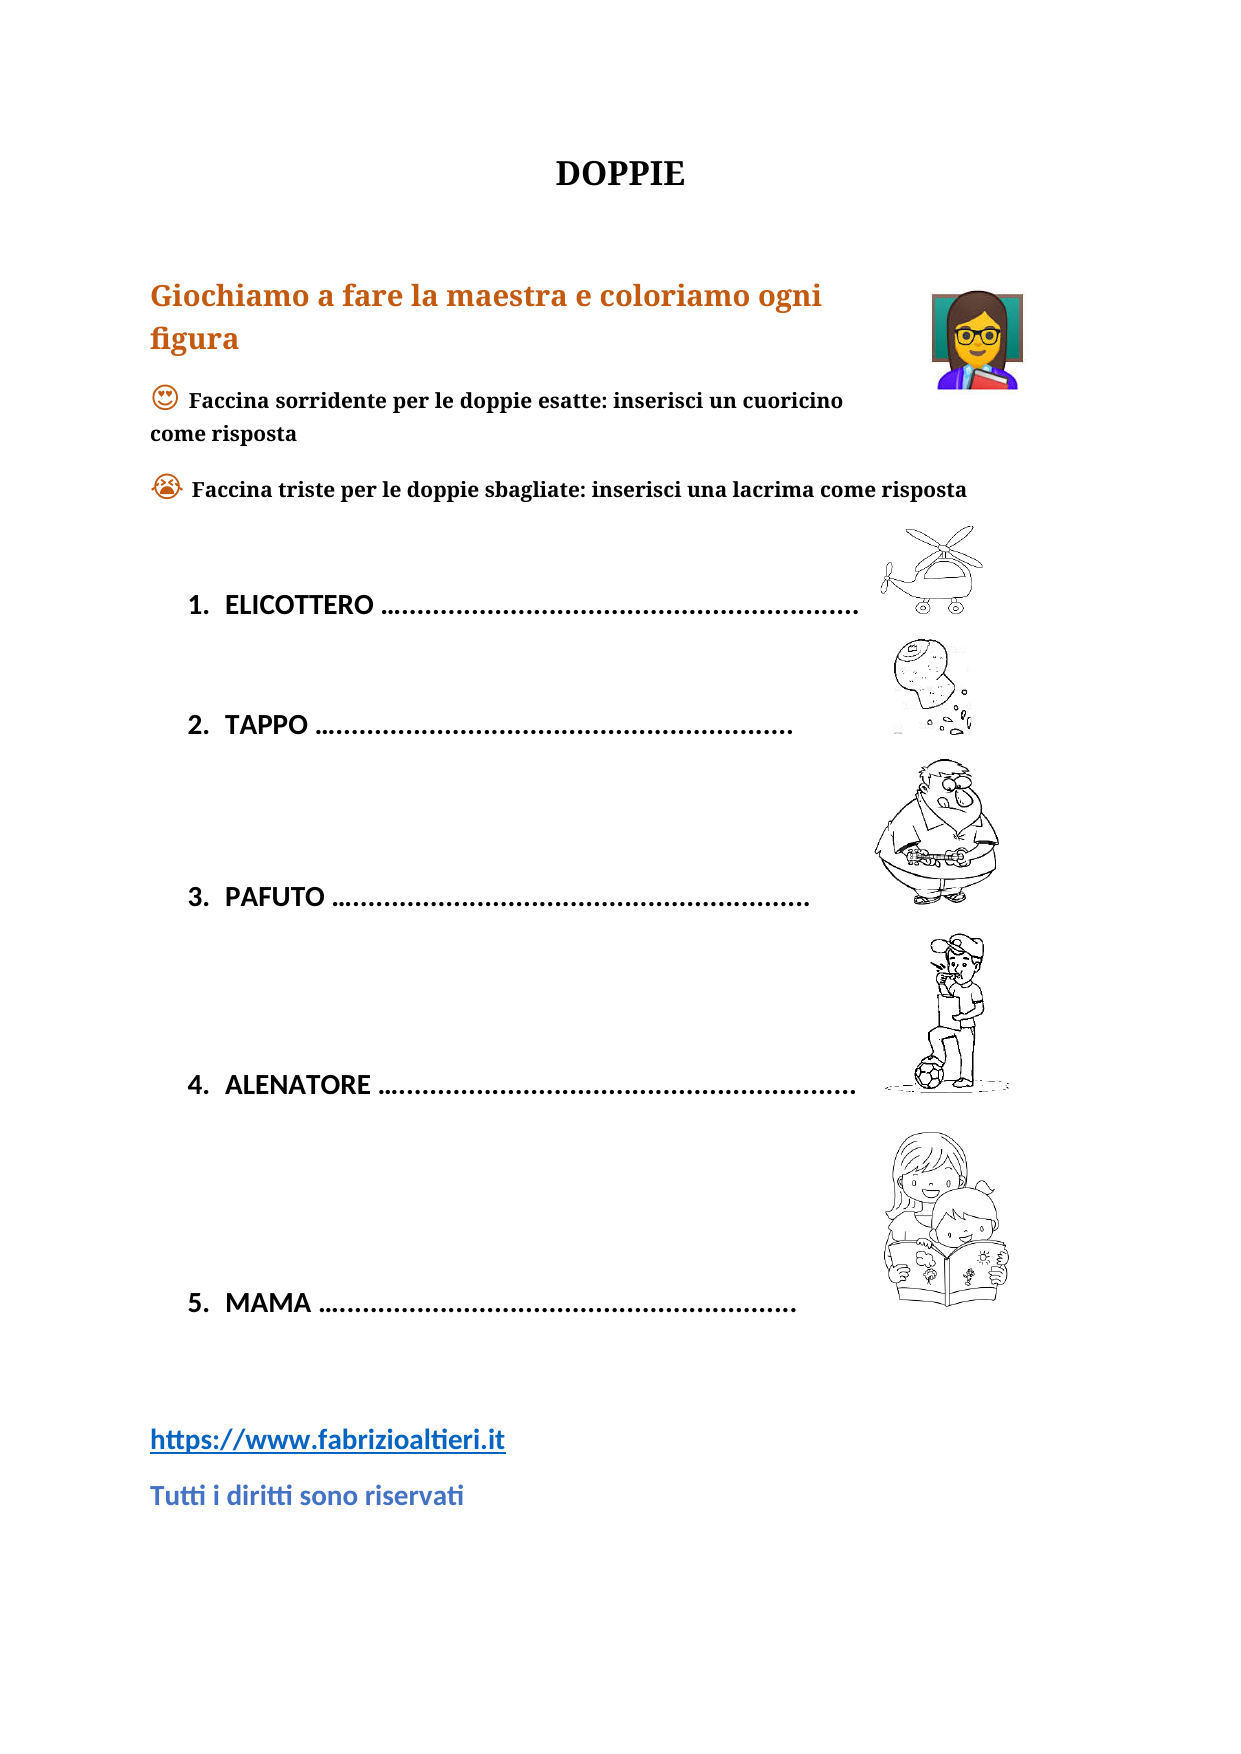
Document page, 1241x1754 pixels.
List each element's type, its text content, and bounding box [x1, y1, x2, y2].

picture [877, 1120, 1016, 1313]
text Tutti i diritti sono riservati [150, 1477, 1090, 1512]
picture [863, 275, 1091, 404]
picture [864, 759, 1009, 907]
picture [880, 526, 983, 614]
list MAMA …........................................................... [187, 1120, 1090, 1320]
text DOPPIE [150, 150, 1090, 195]
list PAFUTO …........................................................... [187, 760, 1090, 914]
list ALENATORE …........................................................... [187, 932, 1090, 1102]
text 😍 Faccina sorridente per le doppie esatte: inserisci un cuoricino come risposta [150, 377, 1090, 448]
picture [894, 639, 972, 735]
picture [878, 931, 1041, 1095]
list ELICOTTERO …........................................................... [187, 526, 1090, 621]
text https://www.fabrizioaltieri.it [150, 1421, 1090, 1457]
text 😭 Faccina triste per le doppie sbagliate: inserisci una lacrima come risposta [150, 467, 1090, 506]
text Giochiamo a fare la maestra e coloriamo ogni figura [150, 275, 863, 358]
list TAPPO …........................................................... [187, 639, 1090, 742]
